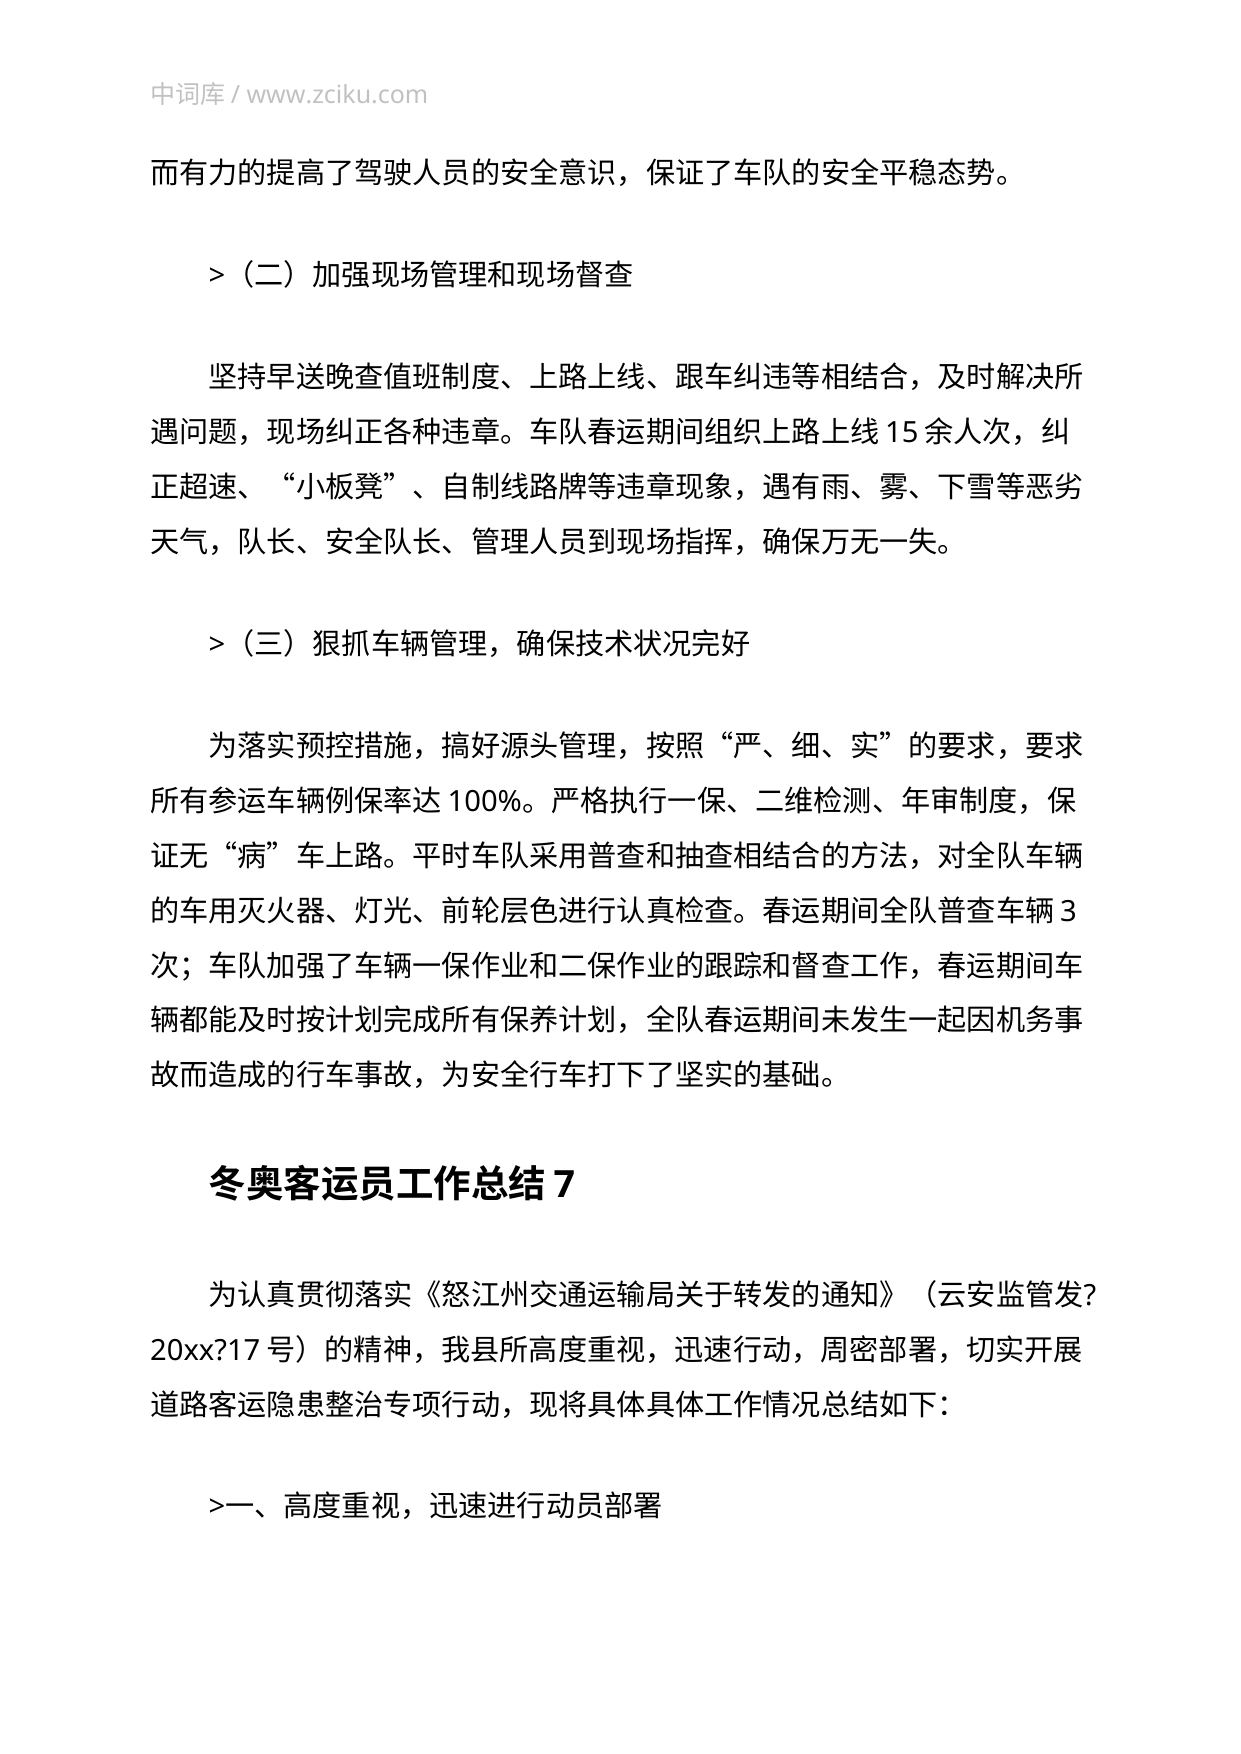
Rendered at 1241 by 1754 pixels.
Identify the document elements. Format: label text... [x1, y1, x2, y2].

text 坚持早送晚查值班制度、上路上线、跟车纠违等相结合，及时解决所遇问题，现场纠正各种违章。车队春运期间组织上路上线15余人次，纠正超速、“小板凳”、自制线路牌等违章现象，遇有雨、雾、下雪等恶劣天气，队长、安全队长、管理人员到现场指挥，确保万无一失。 [150, 354, 1090, 561]
text >一、高度重视，迅速进行动员部署 [150, 1483, 1090, 1525]
text >（二）加强现场管理和现场督查 [150, 252, 1090, 294]
text 为落实预控措施，搞好源头管理，按照“严、细、实”的要求，要求所有参运车辆例保率达100%。严格执行一保、二维检测、年审制度，保证无“病”车上路。平时车队采用普查和抽查相结合的方法，对全队车辆的车用灭火器、灯光、前轮层色进行认真检查。春运期间全队普查车辆3次；车队加强了车辆一保作业和二保作业的跟踪和督查工作，春运期间车辆都能及时按计划完成所有保养计划，全队春运期间未发生一起因机务事故而造成的行车事故，为安全行车打下了坚实的基础。 [150, 722, 1090, 1094]
text 为认真贯彻落实《怒江州交通运输局关于转发的通知》（云安监管发?20xx?17号）的精神，我县所高度重视，迅速行动，周密部署，切实开展道路客运隐患整治专项行动，现将具体具体工作情况总结如下： [150, 1271, 1090, 1423]
text 冬奥客运员工作总结7 [150, 1154, 1090, 1208]
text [150, 150, 1090, 192]
text >（三）狠抓车辆管理，确保技术状况完好 [150, 620, 1090, 663]
